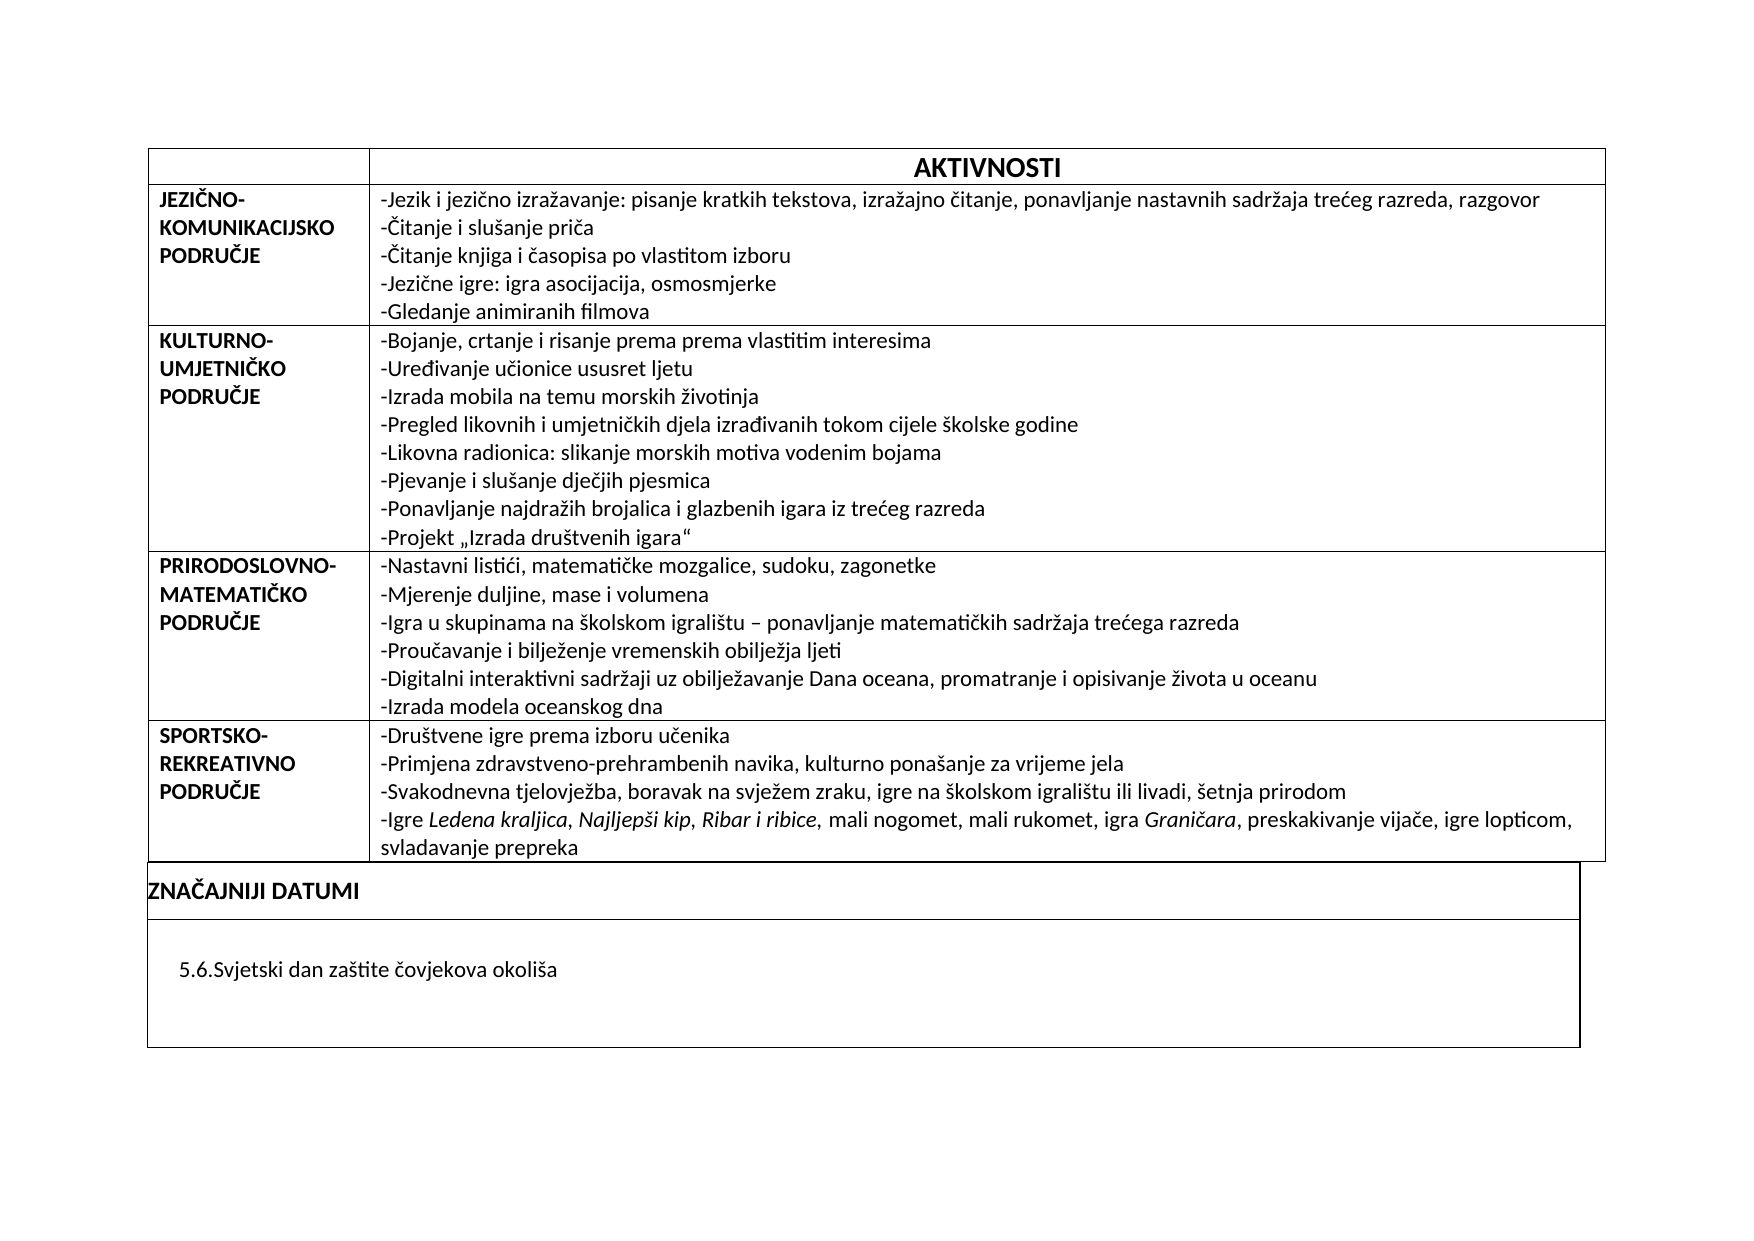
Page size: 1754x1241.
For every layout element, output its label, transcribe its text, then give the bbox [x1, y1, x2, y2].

table_header ZNAČAJNIJI DATUMI [148, 863, 1579, 918]
table_cell -Društvene igre prema izboru učenika -Primjena zdravstveno-prehrambenih navika, kulturno ponašanje za vrijeme jela -Svakodnevna tjelovježba, boravak na svježem zraku, igre na školskom igralištu ili livadi, šetnja prirodom -Igre Ledena kraljica, Najljepši kip, Ribar i ribice, mali nogomet, mali rukomet, igra Graničara, preskakivanje vijače, igre lopticom, svladavanje prepreka [370, 721, 1605, 861]
table_cell SPORTSKO-REKREATIVNO PODRUČJE [149, 721, 369, 861]
table_cell JEZIČNO-KOMUNIKACIJSKO PODRUČJE [149, 185, 369, 325]
table_cell KULTURNO-UMJETNIČKO PODRUČJE [149, 326, 369, 551]
table_cell AKTIVNOSTI [370, 149, 1605, 184]
table_cell PRIRODOSLOVNO-MATEMATIČKO PODRUČJE [149, 552, 369, 720]
table_cell 5.6.Svjetski dan zaštite čovjekova okoliša [148, 920, 1579, 1047]
table_cell -Jezik i jezično izražavanje: pisanje kratkih tekstova, izražajno čitanje, ponavljanje nastavnih sadržaja trećeg razreda, razgovor -Čitanje i slušanje priča -Čitanje knjiga i časopisa po vlastitom izboru -Jezične igre: igra asocijacija, osmosmjerke -Gledanje animiranih filmova [370, 185, 1605, 325]
table_cell -Bojanje, crtanje i risanje prema prema vlastitim interesima -Uređivanje učionice ususret ljetu -Izrada mobila na temu morskih životinja -Pregled likovnih i umjetničkih djela izrađivanih tokom cijele školske godine -Likovna radionica: slikanje morskih motiva vodenim bojama -Pjevanje i slušanje dječjih pjesmica -Ponavljanje najdražih brojalica i glazbenih igara iz trećeg razreda -Projekt „Izrada društvenih igara“ [370, 326, 1605, 551]
table_cell -Nastavni listići, matematičke mozgalice, sudoku, zagonetke -Mjerenje duljine, mase i volumena -Igra u skupinama na školskom igralištu – ponavljanje matematičkih sadržaja trećega razreda -Proučavanje i bilježenje vremenskih obilježja ljeti -Digitalni interaktivni sadržaji uz obilježavanje Dana oceana, promatranje i opisivanje života u oceanu -Izrada modela oceanskog dna [370, 552, 1605, 720]
table_cell [149, 149, 369, 184]
